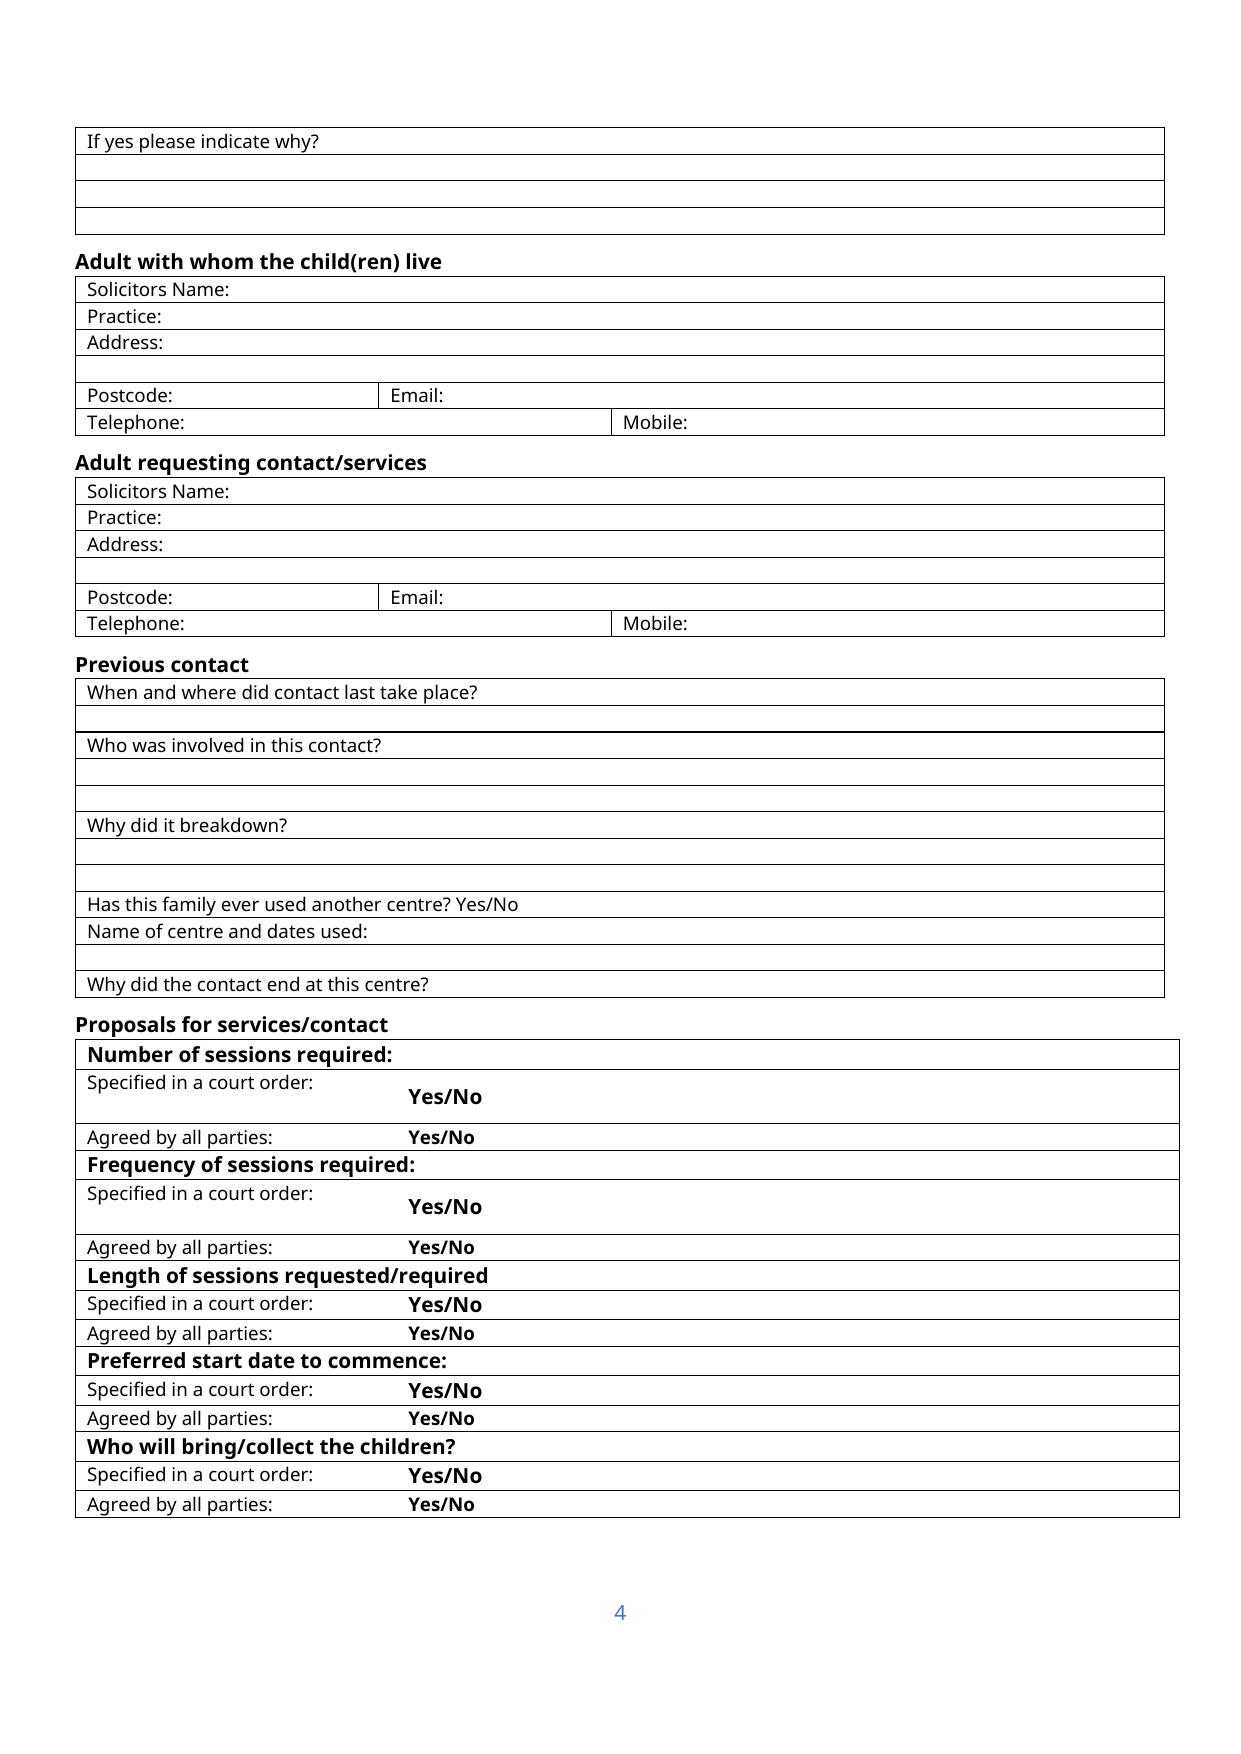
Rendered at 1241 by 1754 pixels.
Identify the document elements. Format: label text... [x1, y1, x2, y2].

table_cell Agreed by all parties: [76, 1491, 397, 1517]
table_header Solicitors Name: [76, 277, 1164, 302]
table_cell Frequency of sessions required: [76, 1151, 1179, 1179]
table_cell Telephone: [76, 409, 611, 435]
table_cell Yes/No [397, 1291, 1179, 1319]
table_cell Agreed by all parties: [76, 1124, 397, 1149]
table_cell Specified in a court order: [76, 1376, 397, 1404]
table_cell Agreed by all parties: [76, 1235, 397, 1260]
table_cell Who will bring/collect the children? [76, 1432, 1179, 1461]
table_cell Agreed by all parties: [76, 1406, 397, 1431]
table_cell Preferred start date to commence: [76, 1347, 1179, 1375]
table_cell Yes/No [397, 1235, 1179, 1260]
table_cell Why did it breakdown? [76, 812, 1164, 838]
table_cell Email: [379, 584, 1164, 610]
table_cell Practice: [76, 303, 1164, 329]
table_cell Address: [76, 330, 1164, 355]
table_header When and where did contact last take place? [76, 679, 1164, 705]
subtitle Adult requesting contact/services [75, 448, 1165, 477]
table_cell [76, 786, 1164, 811]
table_cell Has this family ever used another centre? Yes/No [76, 892, 1164, 917]
table_cell Address: [76, 531, 1164, 557]
table_cell Practice: [76, 505, 1164, 530]
table_cell [76, 208, 1164, 233]
table_cell Name of centre and dates used: [76, 918, 1164, 944]
table_cell Who was involved in this contact? [76, 733, 1164, 758]
table_cell Yes/No [397, 1462, 1179, 1490]
table_header Number of sessions required: [76, 1040, 1179, 1068]
table_cell Postcode: [76, 383, 378, 408]
table_header Solicitors Name: [76, 478, 1164, 503]
table_cell [76, 839, 1164, 864]
table_cell Yes/No [397, 1491, 1179, 1517]
table_cell [76, 181, 1164, 207]
table_cell [76, 945, 1164, 970]
table_cell [76, 865, 1164, 891]
table_cell Postcode: [76, 584, 378, 610]
table_cell Yes/No [397, 1406, 1179, 1431]
table_cell Yes/No [397, 1376, 1179, 1404]
table_cell Why did the contact end at this centre? [76, 971, 1164, 997]
table_cell Telephone: [76, 611, 611, 636]
table_cell [76, 155, 1164, 180]
table_cell Specified in a court order: [76, 1070, 397, 1123]
table_cell Yes/No [397, 1320, 1179, 1346]
table_cell [76, 356, 1164, 382]
table_cell If yes please indicate why? [76, 128, 1164, 154]
table_cell Length of sessions requested/required [76, 1261, 1179, 1289]
table_cell Specified in a court order: [76, 1462, 397, 1490]
subtitle Proposals for services/contact [75, 1011, 1165, 1039]
subtitle Adult with whom the child(ren) live [75, 247, 1165, 276]
table_cell [76, 558, 1164, 583]
table_cell Yes/No [397, 1124, 1179, 1149]
table_cell [76, 759, 1164, 784]
table_cell Agreed by all parties: [76, 1320, 397, 1346]
table_cell Email: [379, 383, 1164, 408]
table_cell Mobile: [612, 409, 1164, 435]
table_cell Mobile: [612, 611, 1164, 636]
table_cell [76, 706, 1164, 731]
table_cell Specified in a court order: [76, 1291, 397, 1319]
subtitle Previous contact [75, 650, 1165, 678]
table_cell Specified in a court order: [76, 1180, 397, 1233]
table_cell Yes/No [397, 1070, 1179, 1123]
table_cell Yes/No [397, 1180, 1179, 1233]
